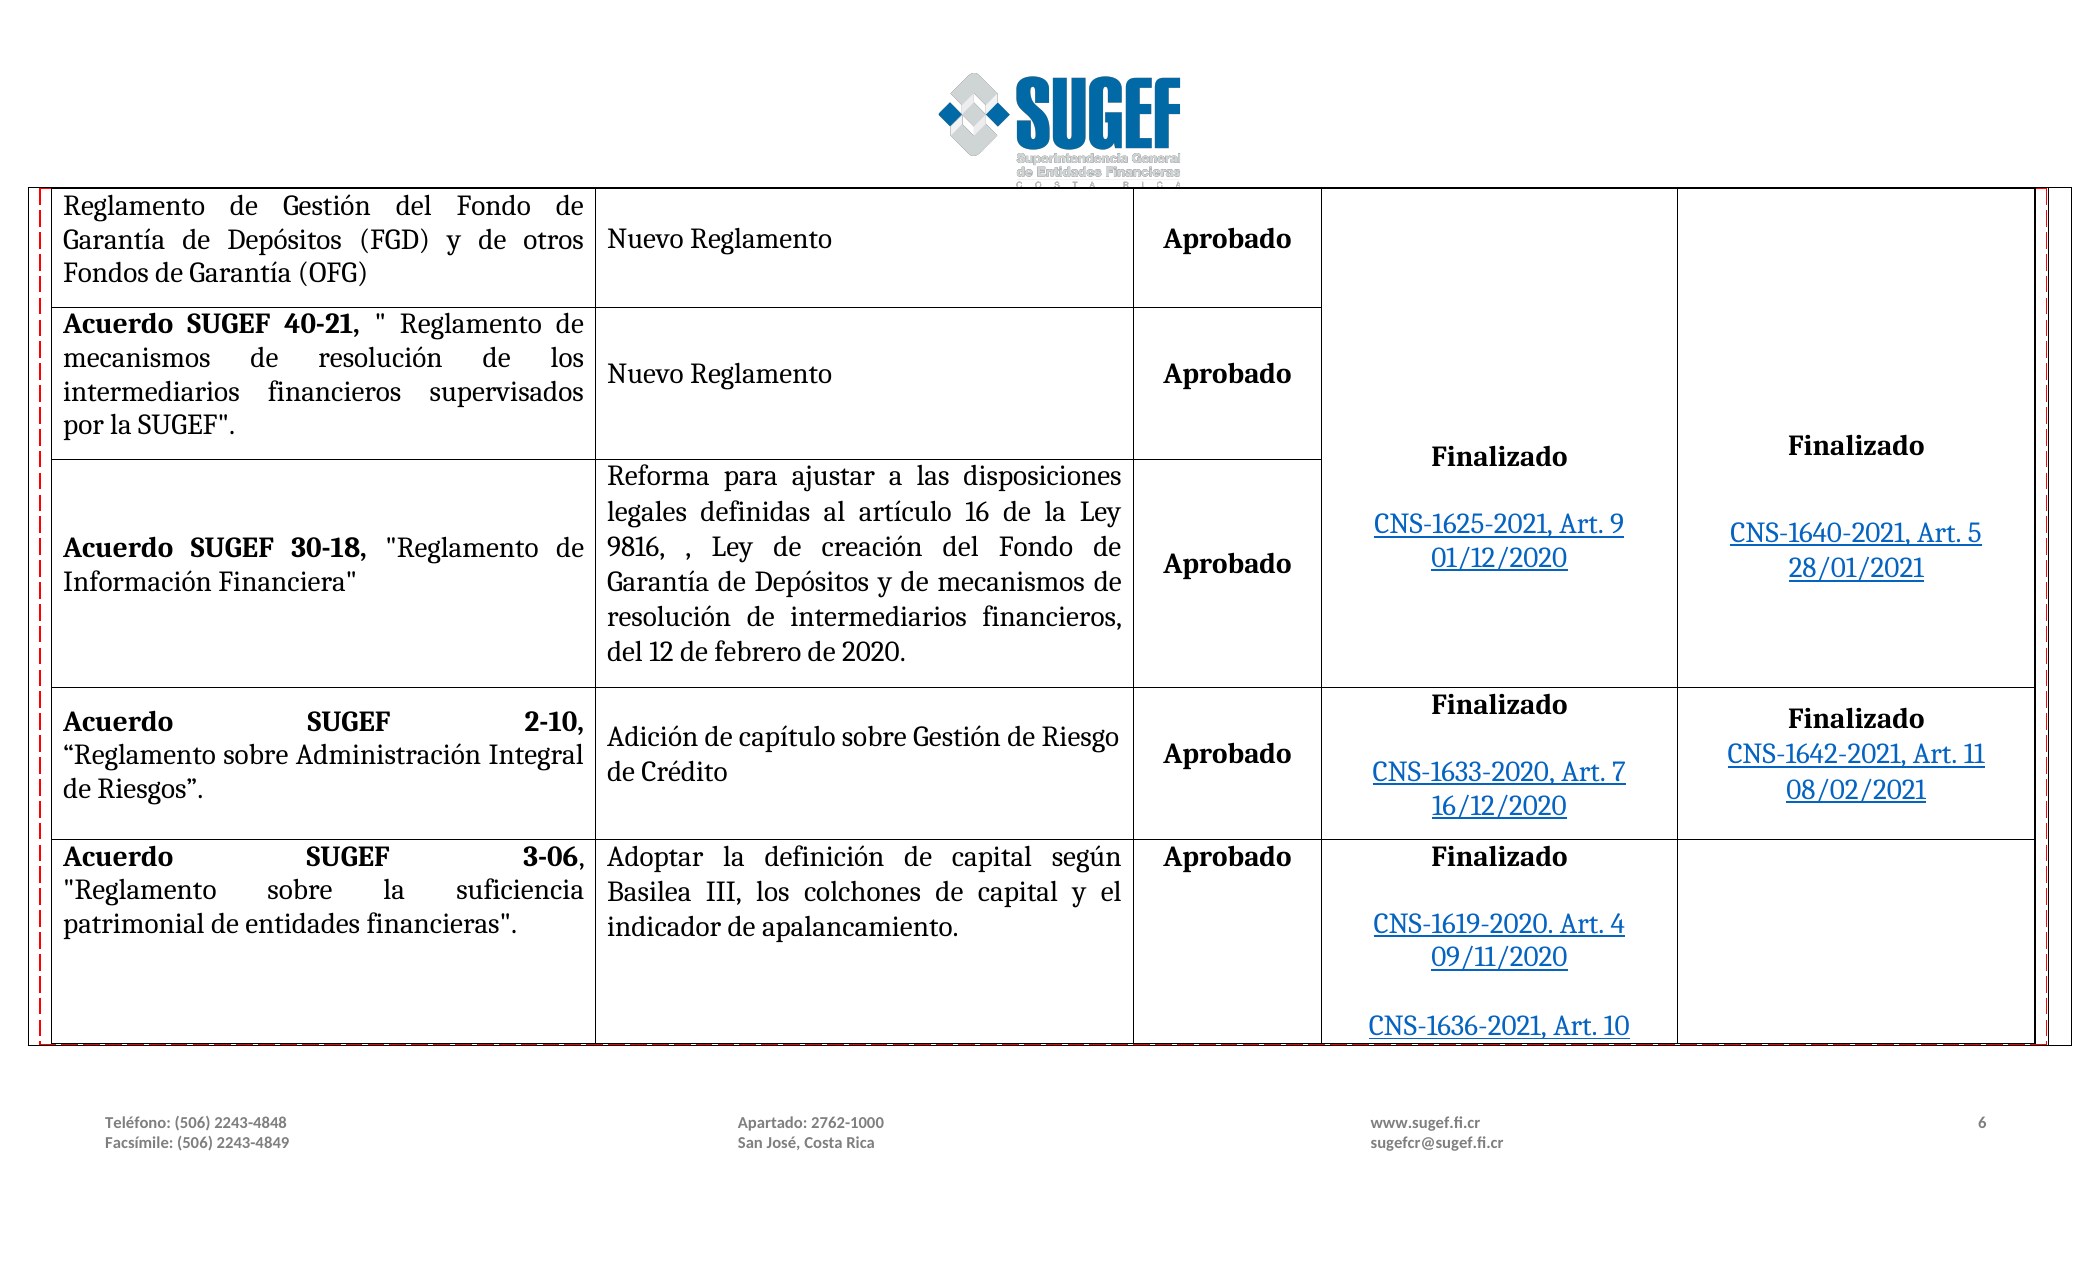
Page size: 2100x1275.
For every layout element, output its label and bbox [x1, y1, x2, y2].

table_header [1322, 189, 1677, 687]
table_header [596, 308, 1133, 459]
table_header [596, 189, 1133, 307]
table_header [596, 460, 1133, 687]
table_header [1134, 840, 1321, 1043]
table_header [52, 308, 595, 459]
table_header [2049, 188, 2071, 1045]
table_header [1134, 460, 1321, 687]
table_header [2036, 188, 2048, 1045]
table_header [596, 840, 1133, 1043]
table_header [29, 188, 51, 1045]
table_header [1678, 688, 2034, 839]
table_header [52, 688, 595, 839]
table_header [52, 460, 595, 687]
table_header [52, 840, 595, 1043]
table_header [596, 688, 1133, 839]
table_header [1322, 840, 1677, 1043]
table_header [1134, 189, 1321, 307]
table_header [1678, 840, 2034, 1043]
table_header [1134, 688, 1321, 839]
table_header [1322, 688, 1677, 839]
table_header [1134, 308, 1321, 459]
picture [938, 73, 1181, 187]
table_header [52, 189, 595, 307]
table_header [1678, 189, 2034, 687]
